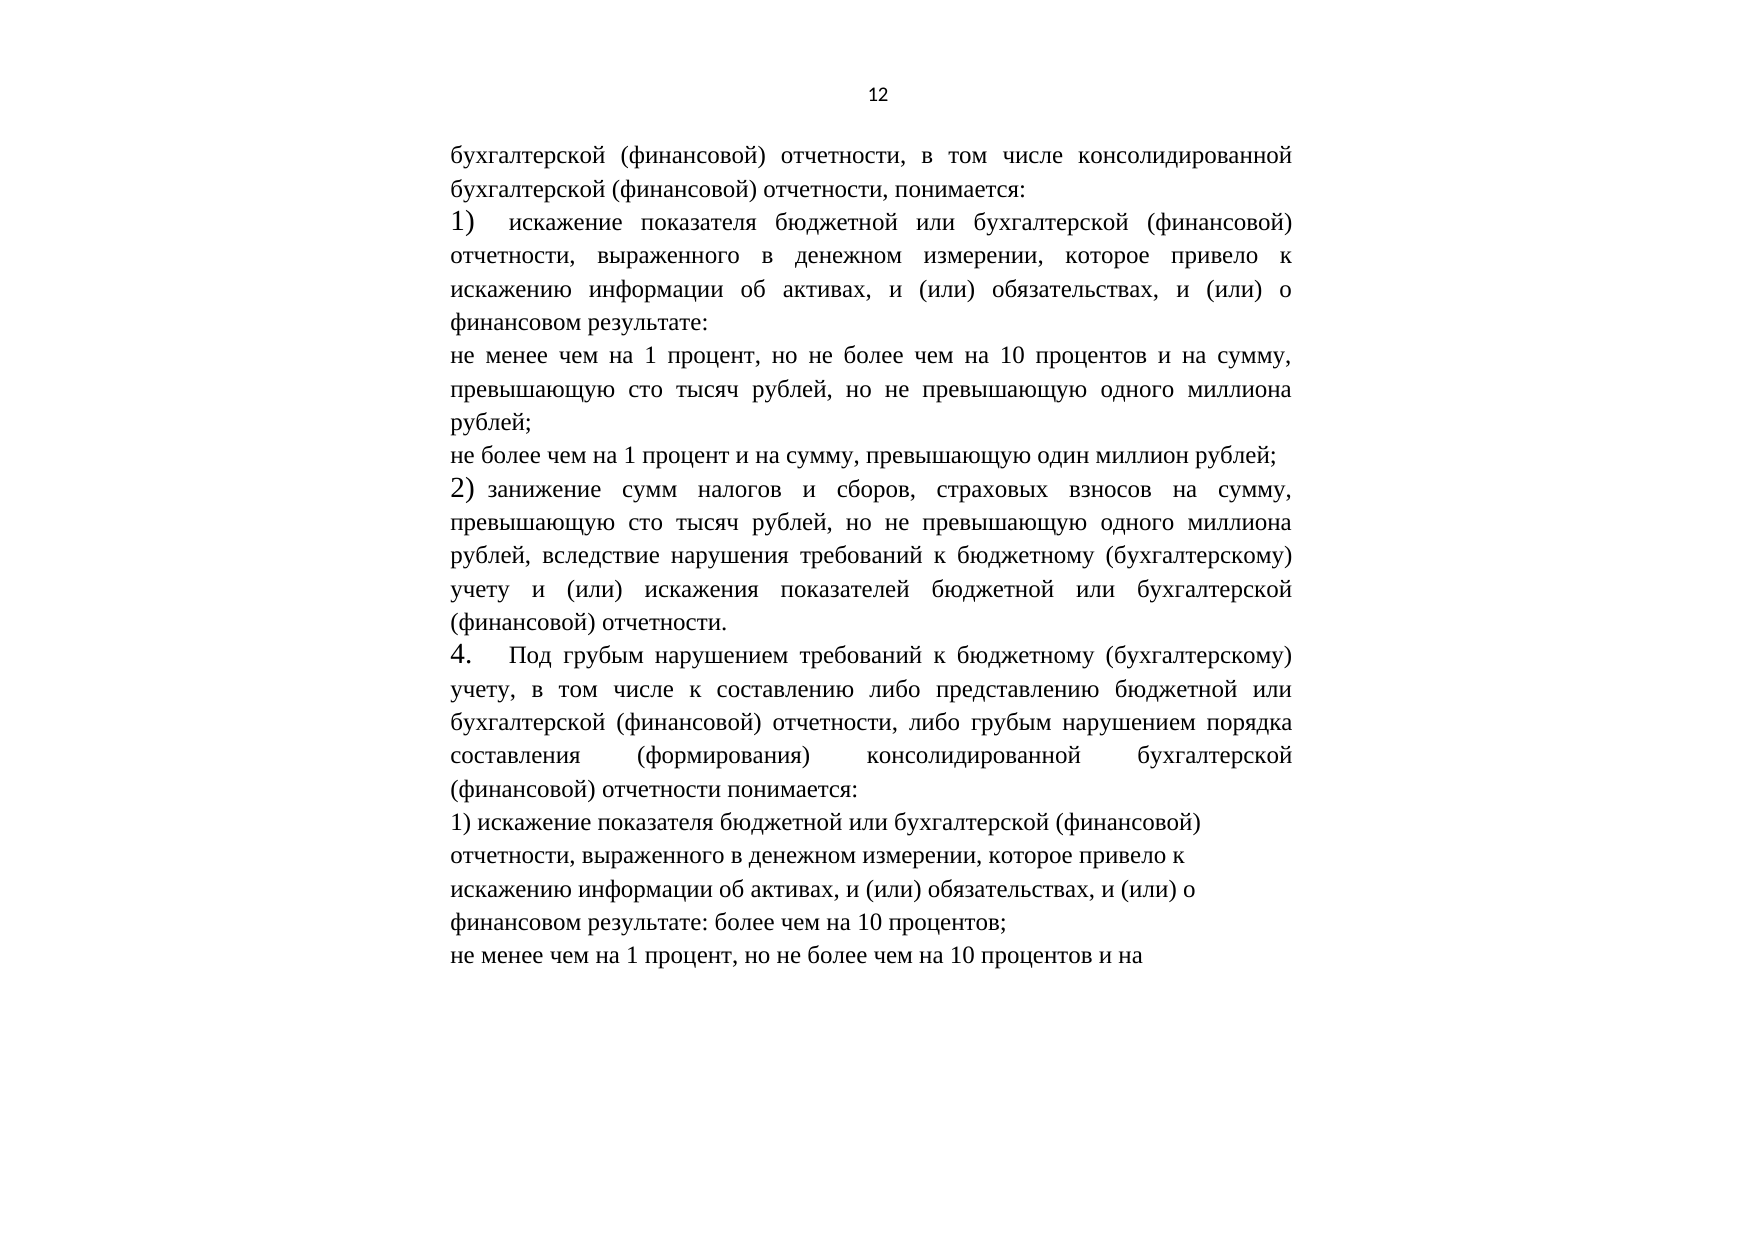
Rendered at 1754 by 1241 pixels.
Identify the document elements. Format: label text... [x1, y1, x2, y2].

text не более чем на 1 процент и на сумму, превышающую один миллион рублей; [450, 437, 1293, 470]
list искажение показателя бюджетной или бухгалтерской (финансовой) отчетности, выраженного в денежном измерении, которое привело к искажению информации об активах, и (или) обязательствах, и (или) о финансовом результате: [450, 204, 1293, 337]
text не менее чем на 1 процент, но не более чем на 10 процентов и на [450, 937, 1705, 970]
text не менее чем на 1 процент, но не более чем на 10 процентов и на сумму, превышающую сто тысяч рублей, но не превышающую одного миллиона рублей; [450, 337, 1293, 437]
text 1) искажение показателя бюджетной или бухгалтерской (финансовой) отчетности, выраженного в денежном измерении, которое привело к искажению информации об активах, и (или) обязательствах, и (или) о финансовом результате: более чем на 10 процентов; [450, 804, 1293, 937]
list занижение сумм налогов и сборов, страховых взносов на сумму, превышающую сто тысяч рублей, но не превышающую одного миллиона рублей, вследствие нарушения требований к бюджетному (бухгалтерскому) учету и (или) искажения показателей бюджетной или бухгалтерской (финансовой) отчетности. [450, 470, 1293, 637]
list Под грубым нарушением требований к бюджетному (бухгалтерскому) учету, в том числе к составлению либо представлению бюджетной или бухгалтерской (финансовой) отчетности, либо грубым нарушением порядка составления (формирования) консолидированной бухгалтерской (финансовой) отчетности понимается: [450, 637, 1293, 804]
text 12 [867, 85, 888, 106]
text бухгалтерской (финансовой) отчетности, в том числе консолидированной бухгалтерской (финансовой) отчетности, понимается: [450, 137, 1293, 204]
